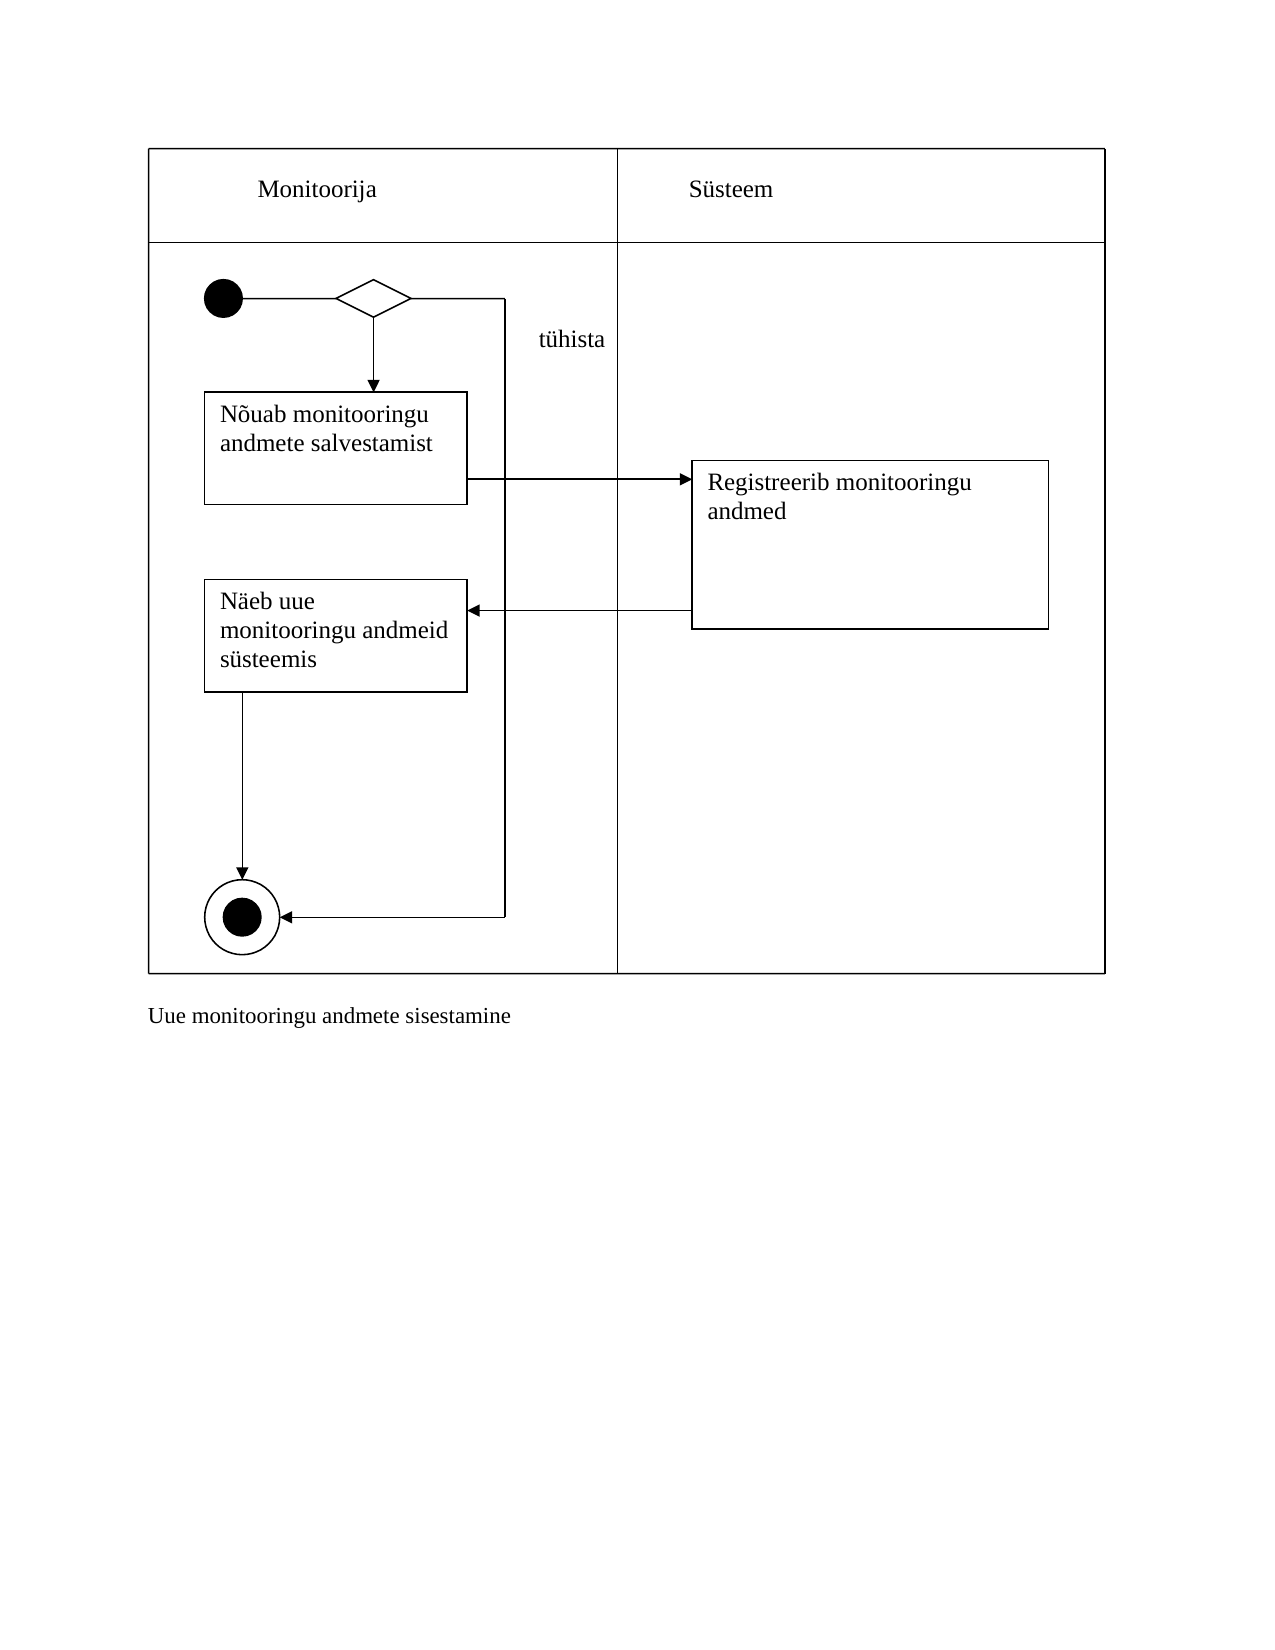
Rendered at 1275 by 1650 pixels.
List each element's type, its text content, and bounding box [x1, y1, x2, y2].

text Uue monitooringu andmete sisestamine [148, 1002, 1127, 1029]
